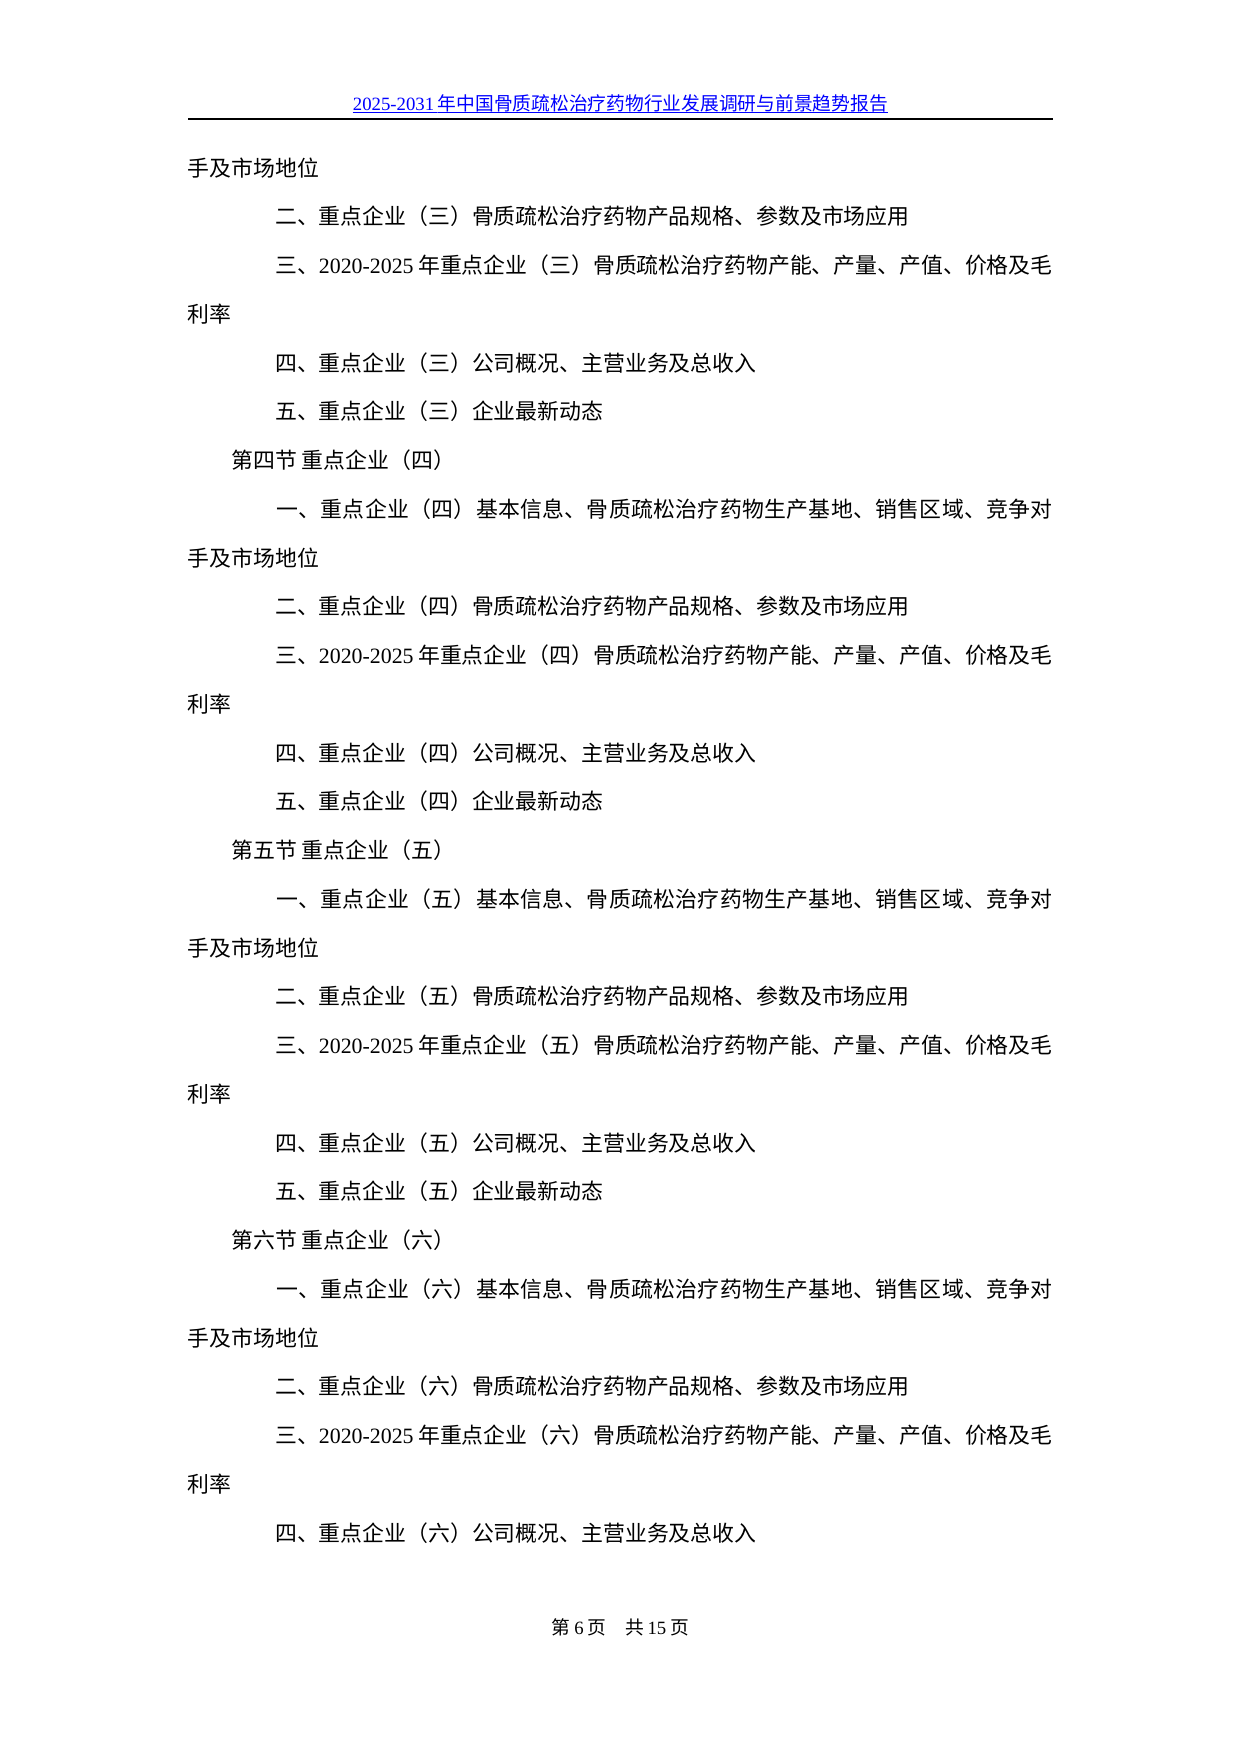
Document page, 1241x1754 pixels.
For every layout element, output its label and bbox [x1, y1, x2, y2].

text [187, 150, 1053, 1548]
